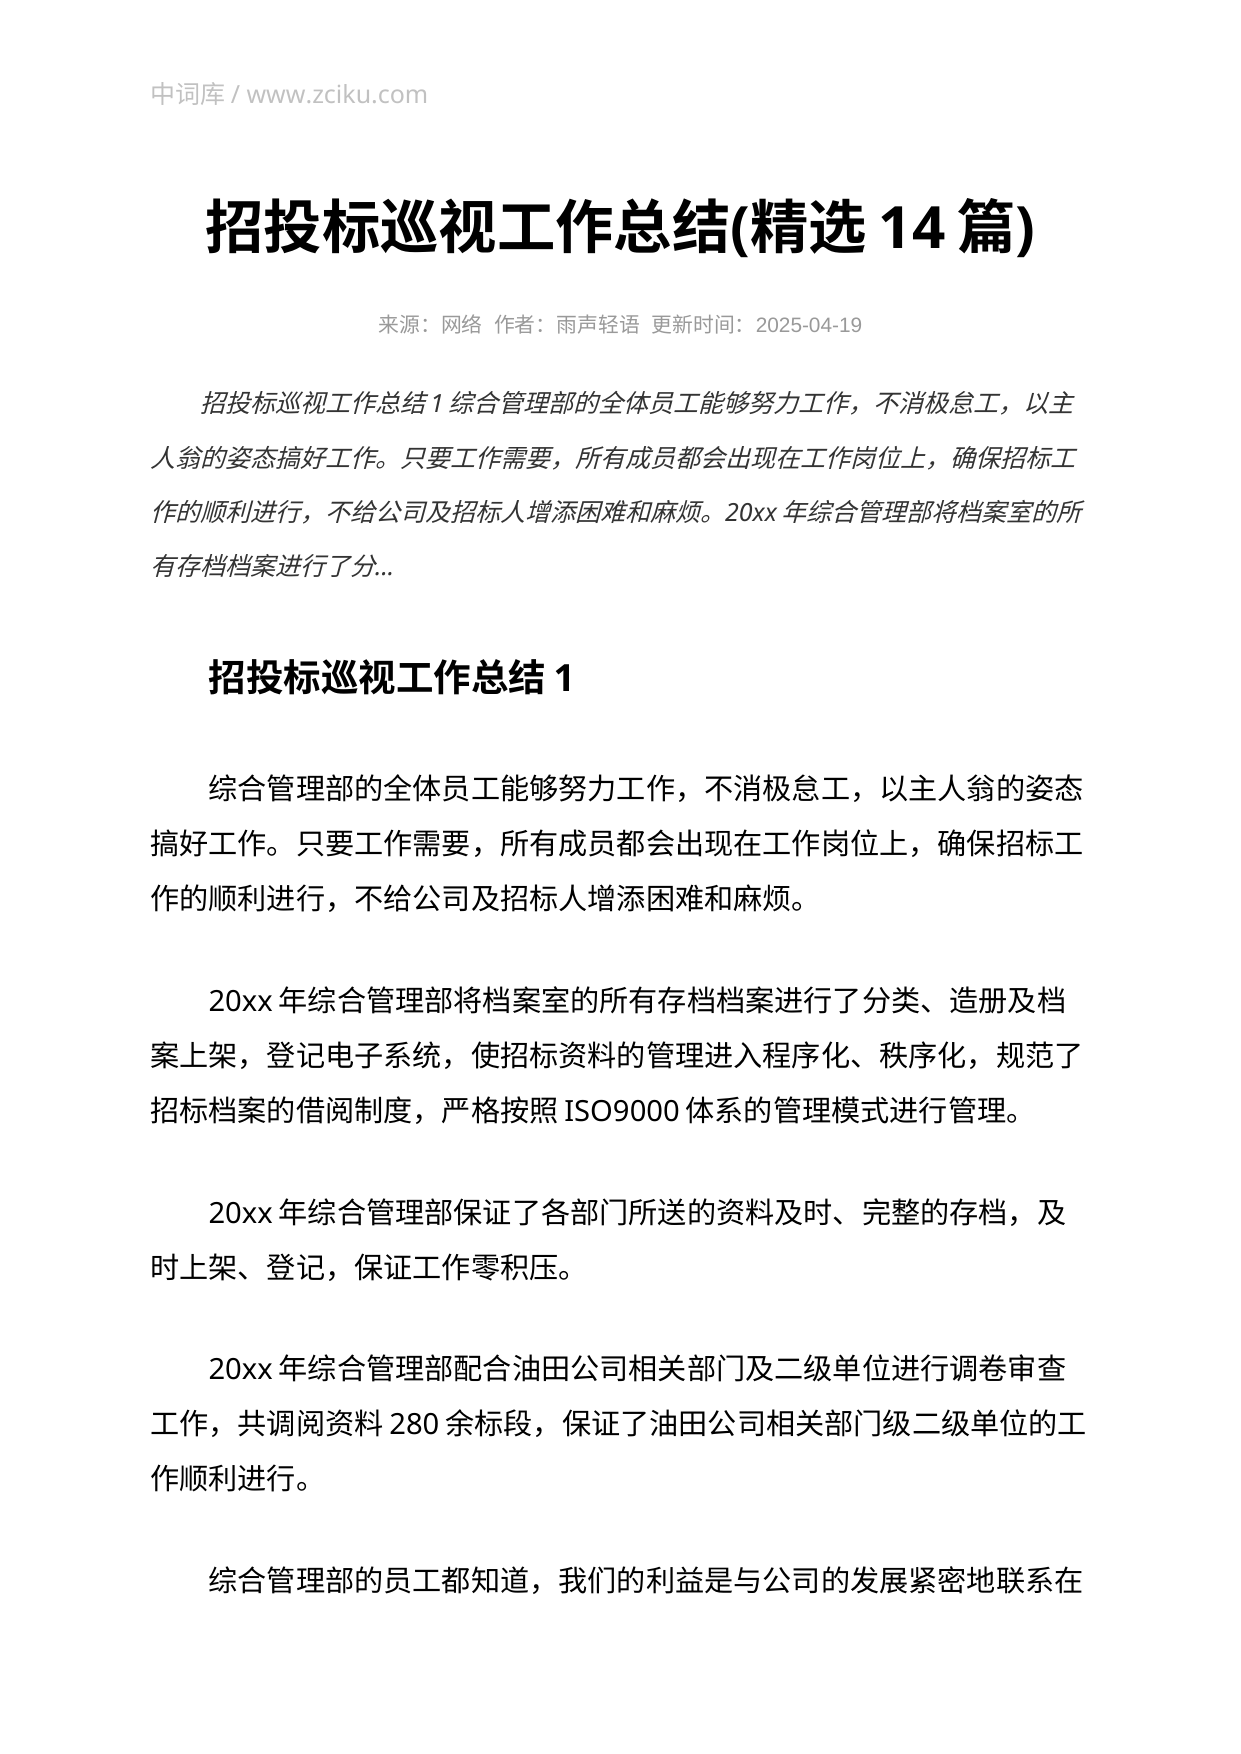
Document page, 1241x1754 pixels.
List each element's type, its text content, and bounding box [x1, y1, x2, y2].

text 招投标巡视工作总结1综合管理部的全体员工能够努力工作，不消极怠工，以主人翁的姿态搞好工作。只要工作需要，所有成员都会出现在工作岗位上，确保招标工作的顺利进行，不给公司及招标人增添困难和麻烦。20xx年综合管理部将档案室的所有存档档案进行了分... [150, 384, 1090, 583]
text 综合管理部的全体员工能够努力工作，不消极怠工，以主人翁的姿态搞好工作。只要工作需要，所有成员都会出现在工作岗位上，确保招标工作的顺利进行，不给公司及招标人增添困难和麻烦。 [150, 766, 1090, 918]
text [150, 1558, 1090, 1600]
text 来源：网络 作者：雨声轻语 更新时间：2025-04-19 [150, 313, 1090, 337]
text 招投标巡视工作总结1 [150, 648, 1090, 703]
text 20xx年综合管理部配合油田公司相关部门及二级单位进行调卷审查工作，共调阅资料280余标段，保证了油田公司相关部门级二级单位的工作顺利进行。 [150, 1346, 1090, 1498]
subtitle 招投标巡视工作总结(精选14篇) [150, 181, 1090, 266]
text 20xx年综合管理部将档案室的所有存档档案进行了分类、造册及档案上架，登记电子系统，使招标资料的管理进入程序化、秩序化，规范了招标档案的借阅制度，严格按照ISO9000体系的管理模式进行管理。 [150, 977, 1090, 1129]
text 20xx年综合管理部保证了各部门所送的资料及时、完整的存档，及时上架、登记，保证工作零积压。 [150, 1189, 1090, 1286]
